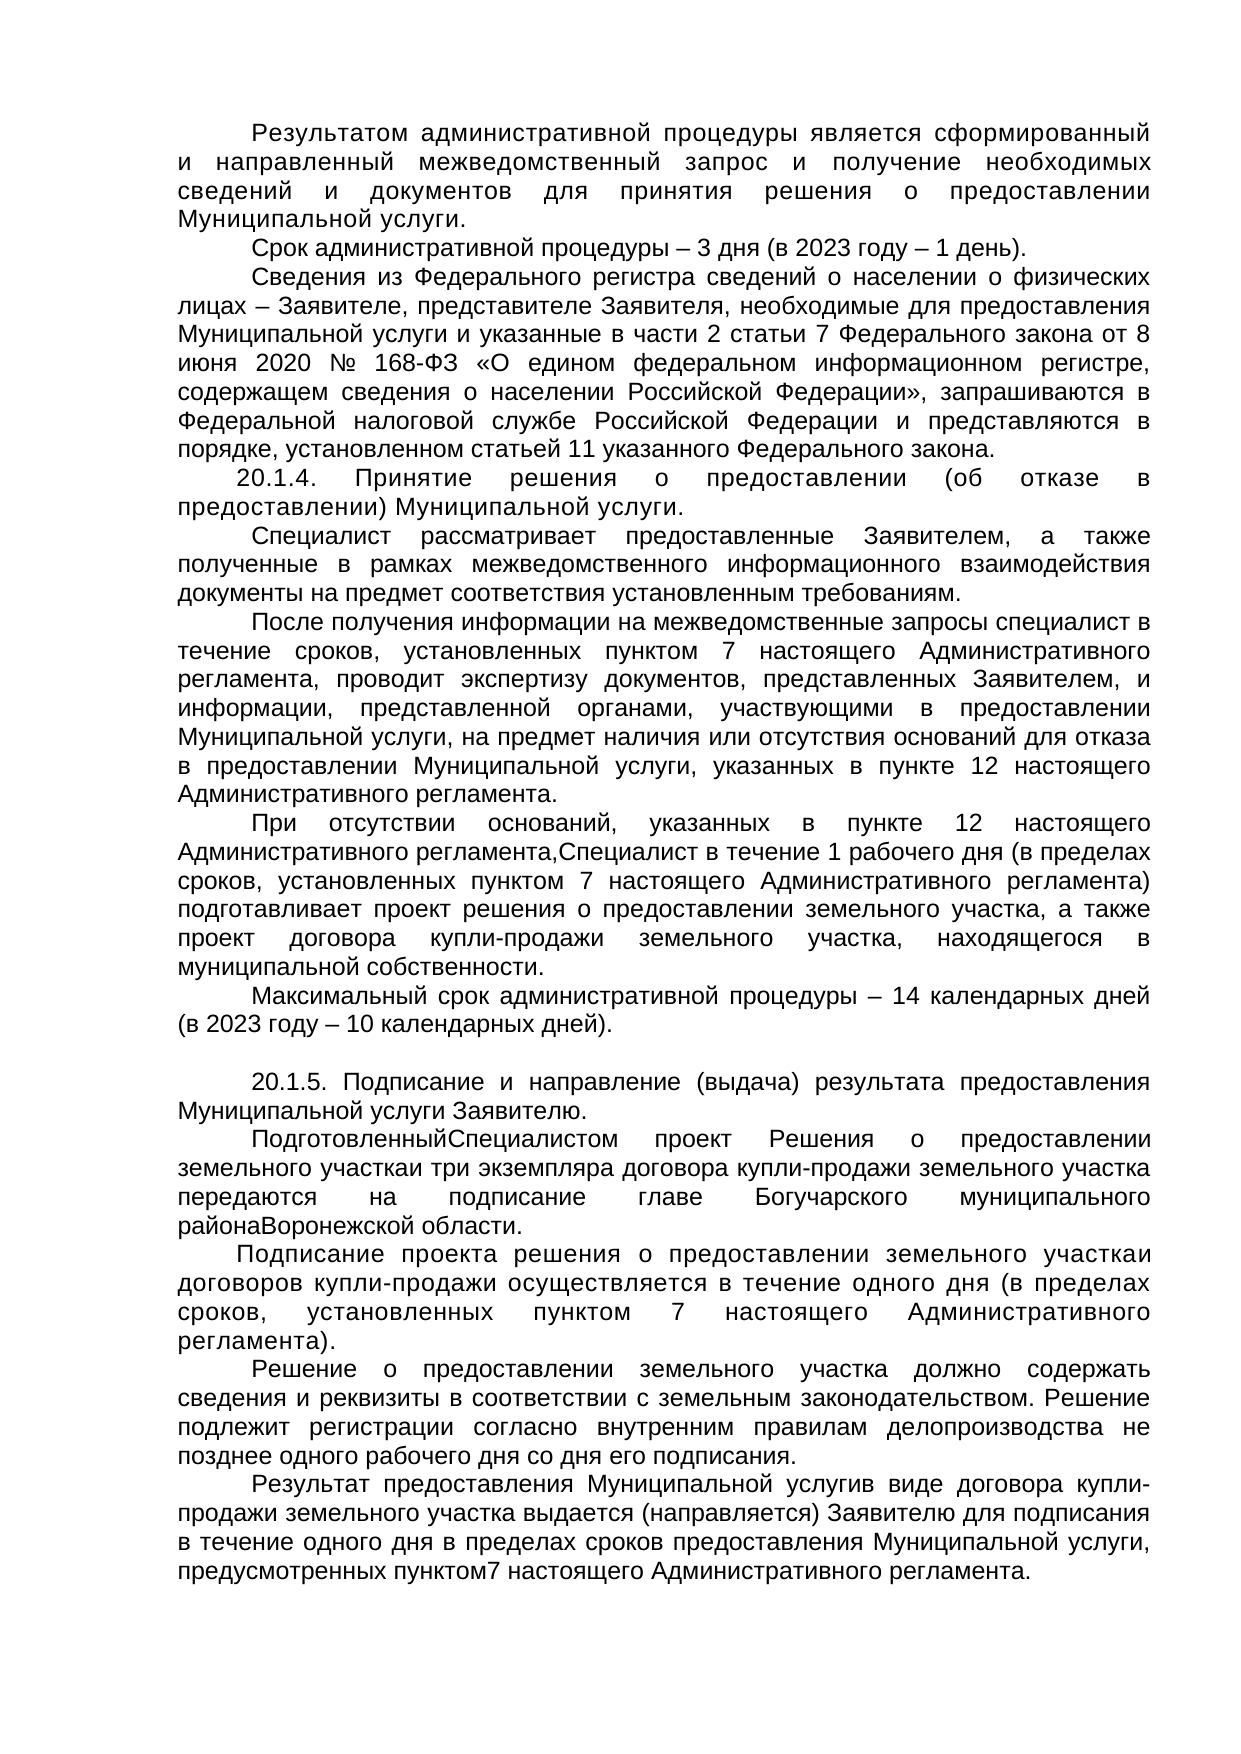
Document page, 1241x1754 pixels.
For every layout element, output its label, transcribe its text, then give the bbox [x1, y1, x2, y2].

text Решение о предоставлении земельного участка должно содержать сведения и реквизиты в соответствии с земельным законодательством. Решение подлежит регистрации согласно внутренним правилам делопроизводства не позднее одного рабочего дня со дня его подписания. [177, 1354, 1152, 1469]
text Максимальный срок административной процедуры – 14 календарных дней (в 2023 году – 10 календарных дней). [177, 981, 1152, 1038]
text Сведения из Федерального регистра сведений о населении о физических лицах – Заявителе, представителе Заявителя, необходимые для предоставления Муниципальной услуги и указанные в части 2 статьи 7 Федерального закона от 8 июня 2020 № 168-ФЗ «О едином федеральном информационном регистре, содержащем сведения о населении Российской Федерации», запрашиваются в Федеральной налоговой службе Российской Федерации и представляются в порядке, установленном статьей 11 указанного Федерального закона. [177, 262, 1152, 463]
text При отсутствии оснований, указанных в пункте 12 настоящего Административного регламента,Специалист в течение 1 рабочего дня (в пределах сроков, установленных пунктом 7 настоящего Административного регламента) подготавливает проект решения о предоставлении земельного участка, а также проект договора купли-продажи земельного участка, находящегося в муниципальной собственности. [177, 808, 1152, 981]
text Специалист рассматривает предоставленные Заявителем, а также полученные в рамках межведомственного информационного взаимодействия документы на предмет соответствия установленным требованиям. [177, 521, 1152, 607]
text 20.1.5. Подписание и направление (выдача) результата предоставления Муниципальной услуги Заявителю. [177, 1067, 1152, 1124]
text ПодготовленныйСпециалистом проект Решения о предоставлении земельного участкаи три экземпляра договора купли-продажи земельного участка передаются на подписание главе Богучарского муниципального районаВоронежской области. [177, 1124, 1152, 1239]
text Результат предоставления Муниципальной услугив виде договора купли-продажи земельного участка выдается (направляется) Заявителю для подписания в течение одного дня в пределах сроков предоставления Муниципальной услуги, предусмотренных пунктом7 настоящего Административного регламента. [177, 1469, 1152, 1584]
text 20.1.4. Принятие решения о предоставлении (об отказе в предоставлении) Муниципальной услуги. [177, 463, 1152, 521]
text После получения информации на межведомственные запросы специалист в течение сроков, установленных пунктом 7 настоящего Административного регламента, проводит экспертизу документов, представленных Заявителем, и информации, представленной органами, участвующими в предоставлении Муниципальной услуги, на предмет наличия или отсутствия оснований для отказа в предоставлении Муниципальной услуги, указанных в пункте 12 настоящего Административного регламента. [177, 607, 1152, 808]
text Срок административной процедуры – 3 дня (в 2023 году – 1 день). [177, 233, 1152, 262]
text Результатом административной процедуры является сформированный и направленный межведомственный запрос и получение необходимых сведений и документов для принятия решения о предоставлении Муниципальной услуги. [177, 118, 1152, 233]
text Подписание проекта решения о предоставлении земельного участкаи договоров купли-продажи осуществляется в течение одного дня (в пределах сроков, установленных пунктом 7 настоящего Административного регламента). [177, 1239, 1152, 1354]
